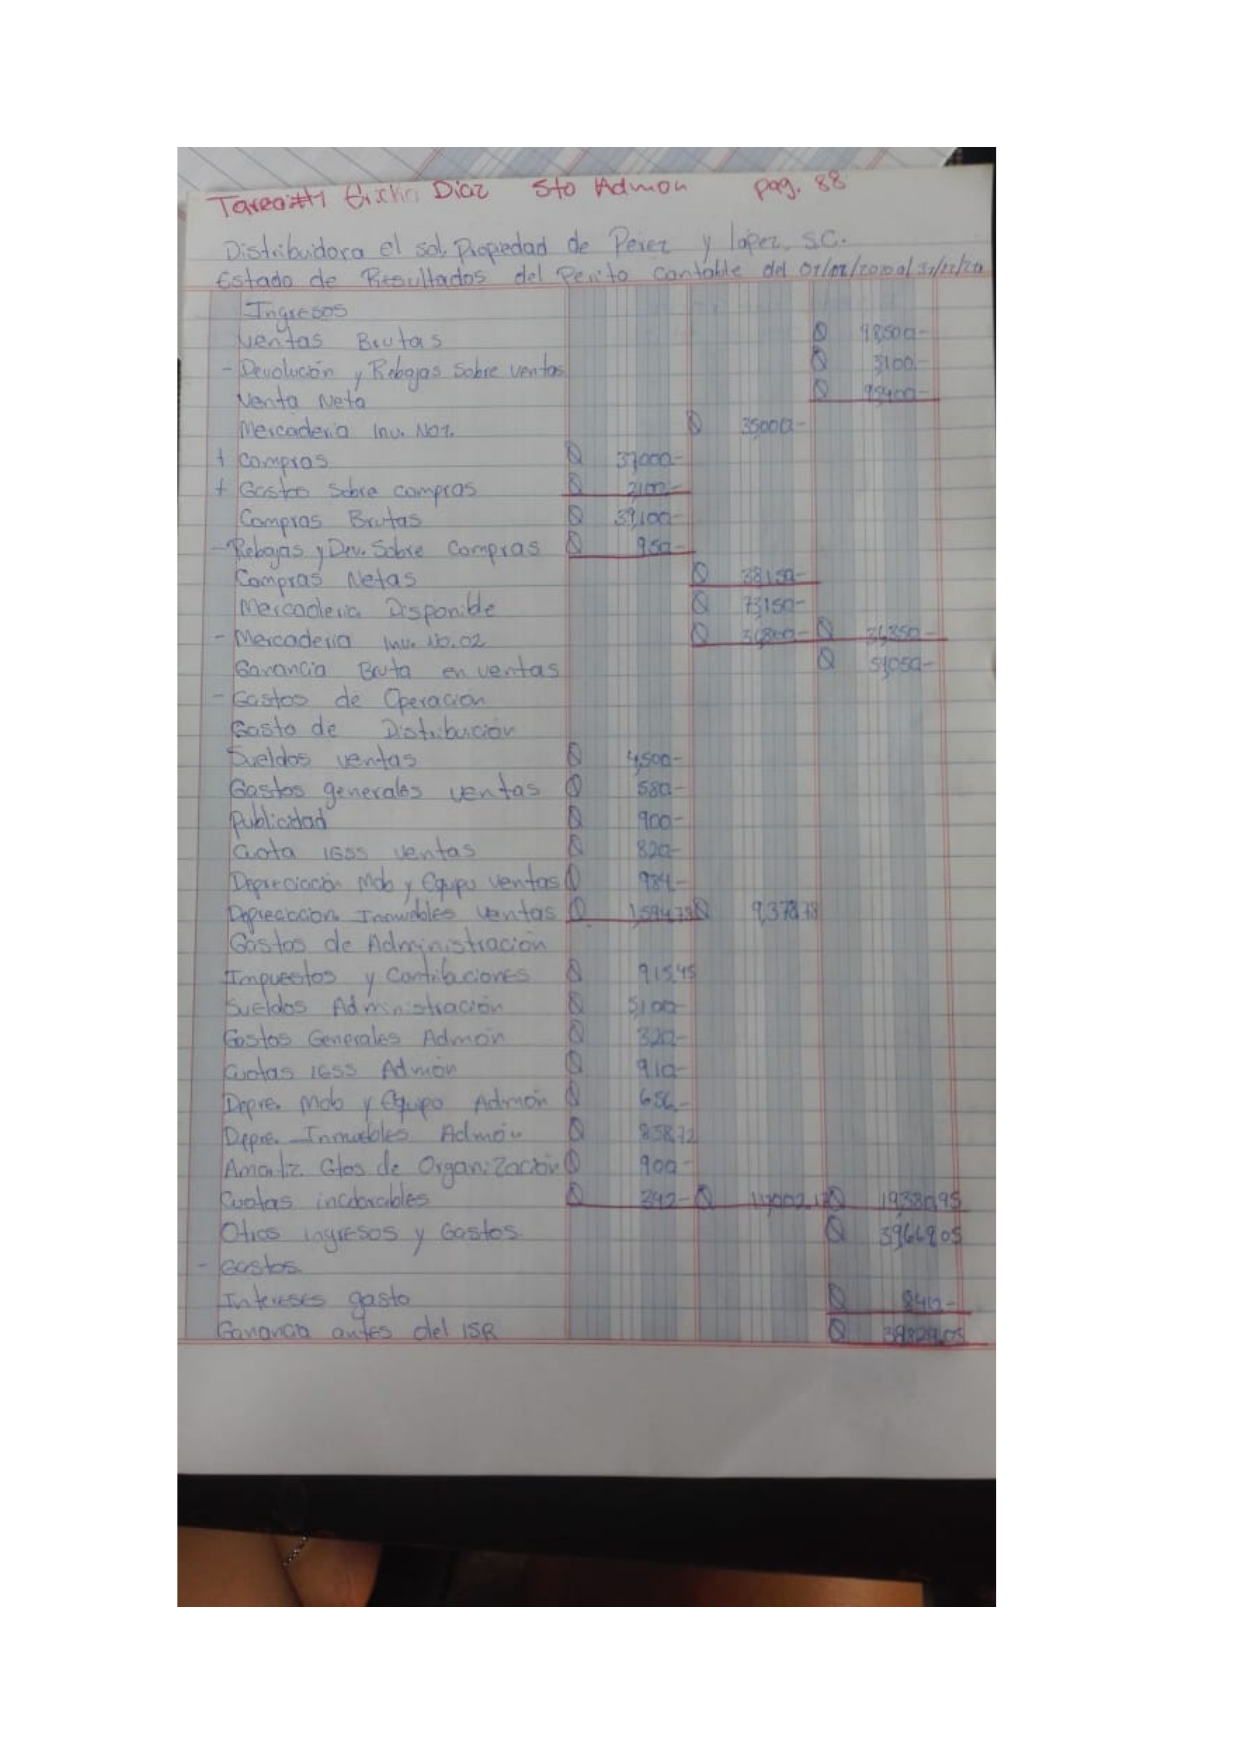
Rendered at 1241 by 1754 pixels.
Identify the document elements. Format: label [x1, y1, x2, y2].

picture [177, 147, 997, 1607]
